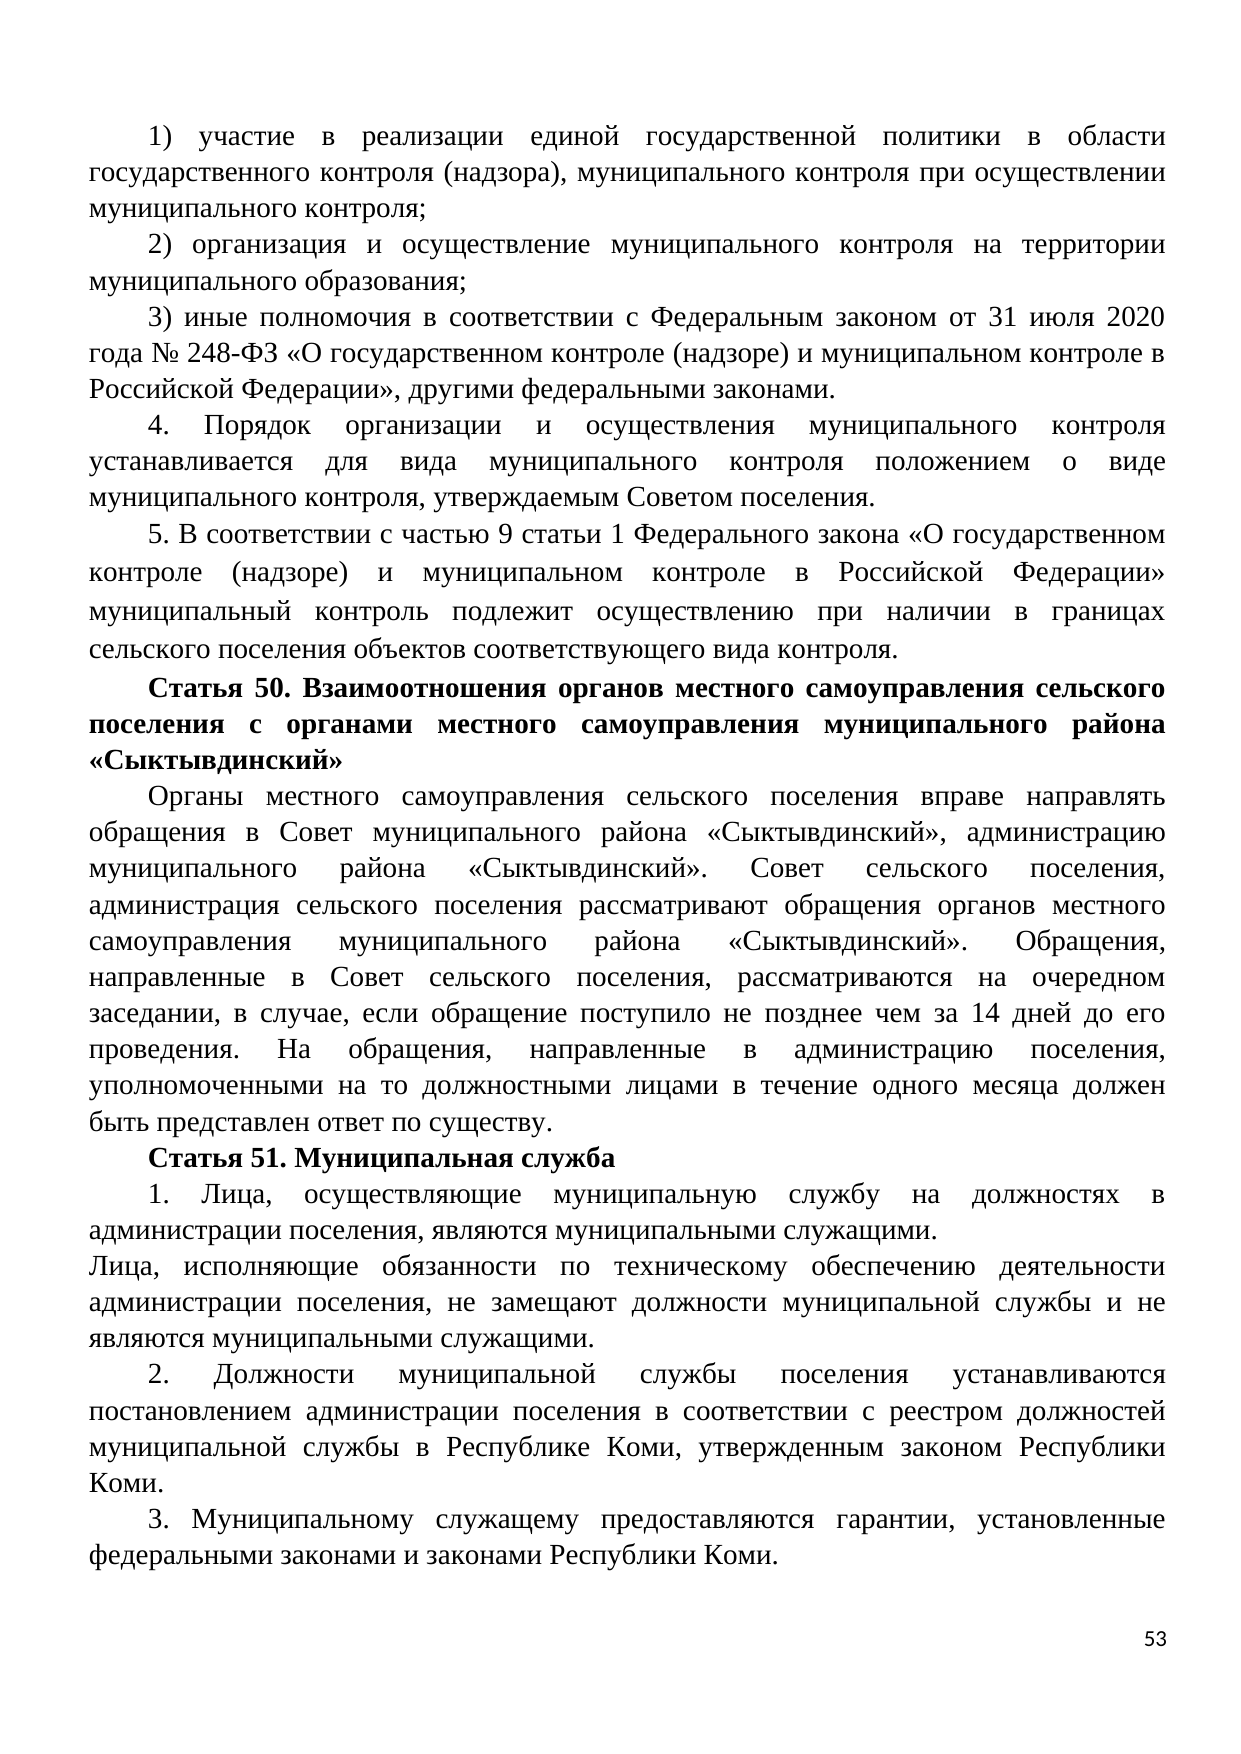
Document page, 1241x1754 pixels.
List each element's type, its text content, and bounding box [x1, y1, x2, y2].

text Органы местного самоуправления сельского поселения вправе направлять обращения в Совет муниципального района «Сыктывдинский», администрацию муниципального района «Сыктывдинский». Совет сельского поселения, администрация сельского поселения рассматривают обращения органов местного самоуправления муниципального района «Сыктывдинский». Обращения, направленные в Совет сельского поселения, рассматриваются на очередном заседании, в случае, если обращение поступило не позднее чем за 14 дней до его проведения. На обращения, направленные в администрацию поселения, уполномоченными на то должностными лицами в течение одного месяца должен быть представлен ответ по существу. [89, 778, 1167, 1137]
text Статья 51. Муниципальная служба [89, 1140, 1167, 1173]
text 2) организация и осуществление муниципального контроля на территории муниципального образования; [89, 227, 1167, 296]
text Статья 50. Взаимоотношения органов местного самоуправления сельского поселения с органами местного самоуправления муниципального района «Сыктывдинский» [89, 670, 1167, 776]
text Лица, исполняющие обязанности по техническому обеспечению деятельности администрации поселения, не замещают должности муниципальной службы и не являются муниципальными служащими. [89, 1248, 1167, 1354]
text 3. Муниципальному служащему предоставляются гарантии, установленные федеральными законами и законами Республики Коми. [89, 1501, 1167, 1571]
text 1) участие в реализации единой государственной политики в области государственного контроля (надзора), муниципального контроля при осуществлении муниципального контроля; [89, 118, 1167, 224]
text 5. В соответствии с частью 9 статьи 1 Федерального закона «О государственном контроле (надзоре) и муниципальном контроле в Российской Федерации» муниципальный контроль подлежит осуществлению при наличии в границах сельского поселения объектов соответствующего вида контроля. [89, 516, 1167, 665]
text 1. Лица, осуществляющие муниципальную службу на должностях в администрации поселения, являются муниципальными служащими. [89, 1176, 1167, 1246]
text 4. Порядок организации и осуществления муниципального контроля устанавливается для вида муниципального контроля положением о виде муниципального контроля, утверждаемым Советом поселения. [89, 407, 1167, 513]
text 2. Должности муниципальной службы поселения устанавливаются постановлением администрации поселения в соответствии с реестром должностей муниципальной службы в Республике Коми, утвержденным законом Республики Коми. [89, 1357, 1167, 1499]
text 3) иные полномочия в соответствии с Федеральным законом от 31 июля 2020 года № 248-ФЗ «О государственном контроле (надзоре) и муниципальном контроле в Российской Федерации», другими федеральными законами. [89, 299, 1167, 405]
